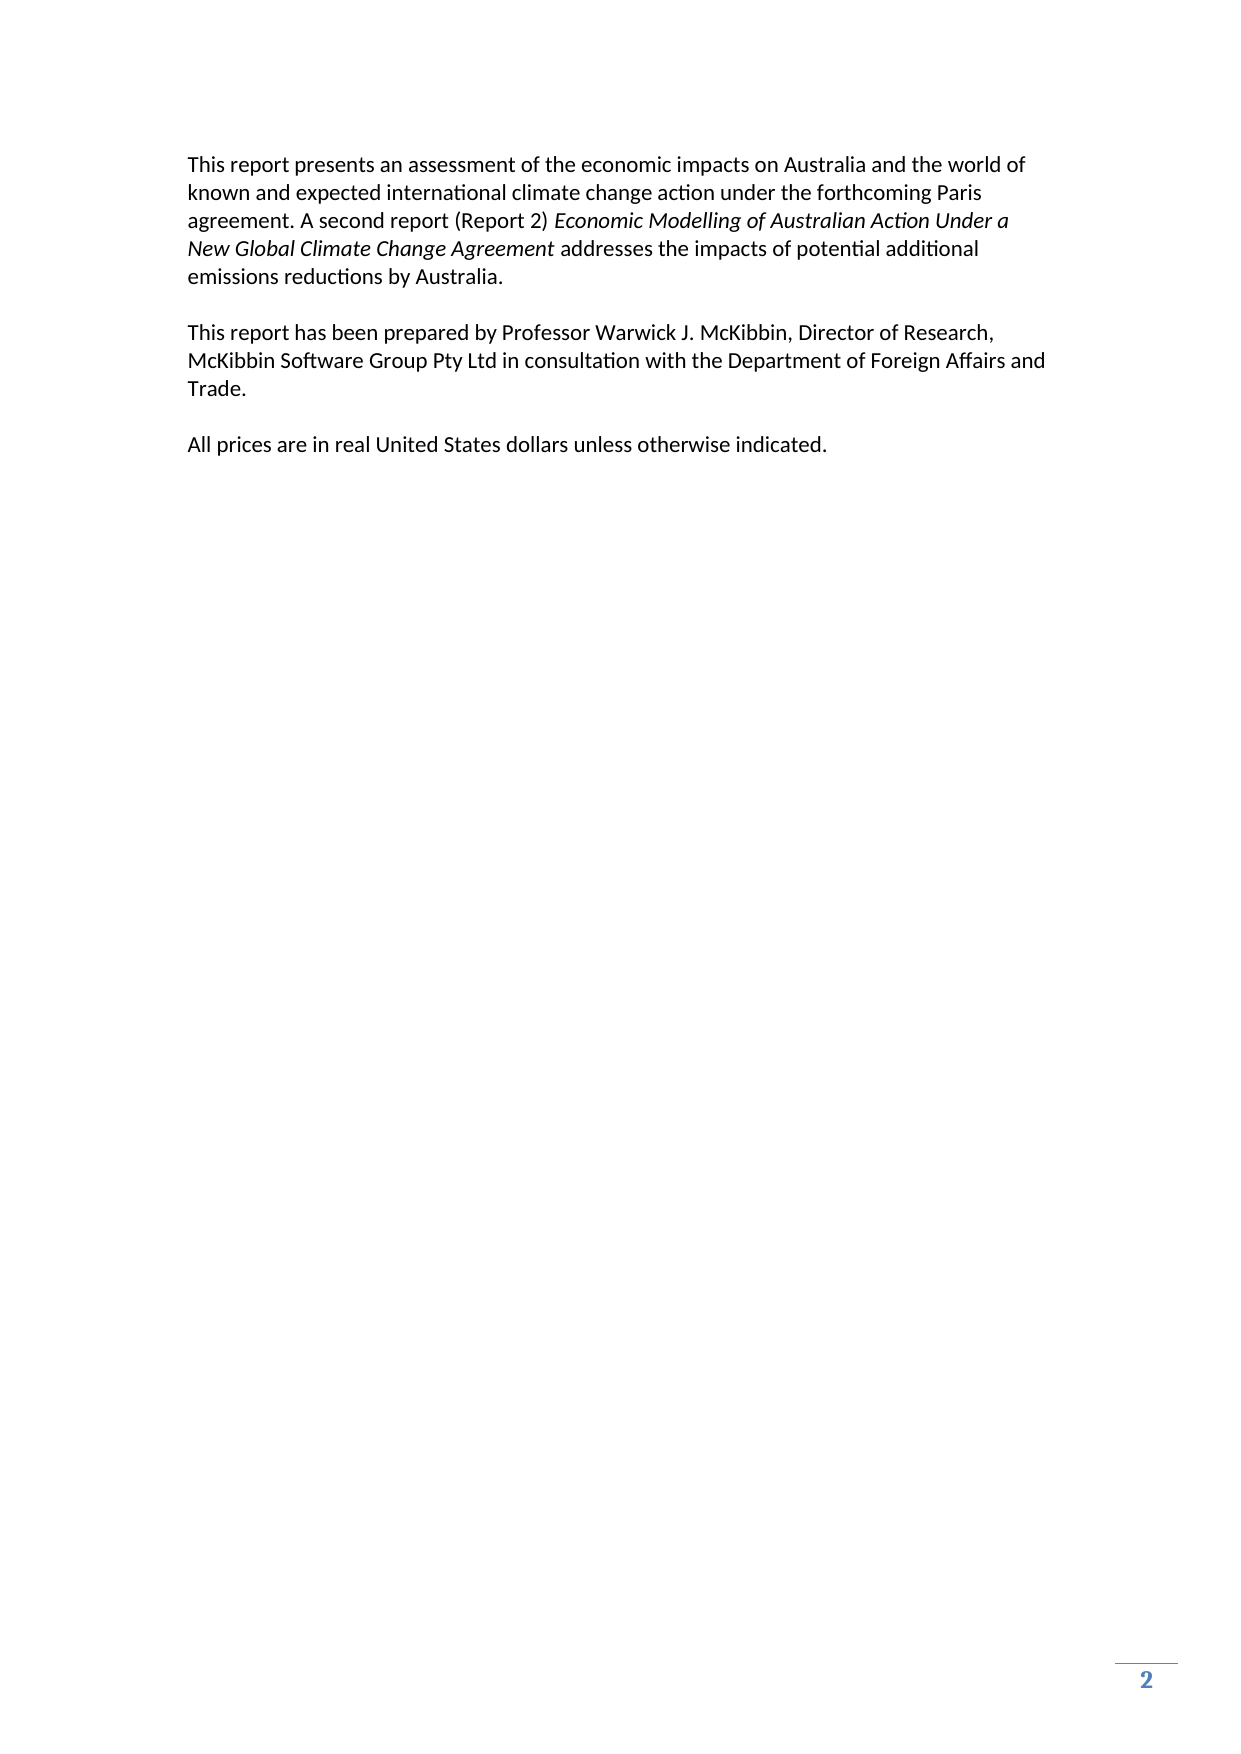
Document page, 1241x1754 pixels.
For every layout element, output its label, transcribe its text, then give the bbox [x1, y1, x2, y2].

text This report presents an assessment of the economic impacts on Australia and the world of known and expected international climate change action under the forthcoming Paris agreement. A second report (Report 2) Economic Modelling of Australian Action Under a New Global Climate Change Agreement addresses the impacts of potential additional emissions reductions by Australia. [187, 150, 1053, 290]
text This report has been prepared by Professor Warwick J. McKibbin, Director of Research, McKibbin Software Group Pty Ltd in consultation with the Department of Foreign Affairs and Trade. [187, 318, 1053, 402]
text All prices are in real United States dollars unless otherwise indicated. [187, 430, 1053, 458]
